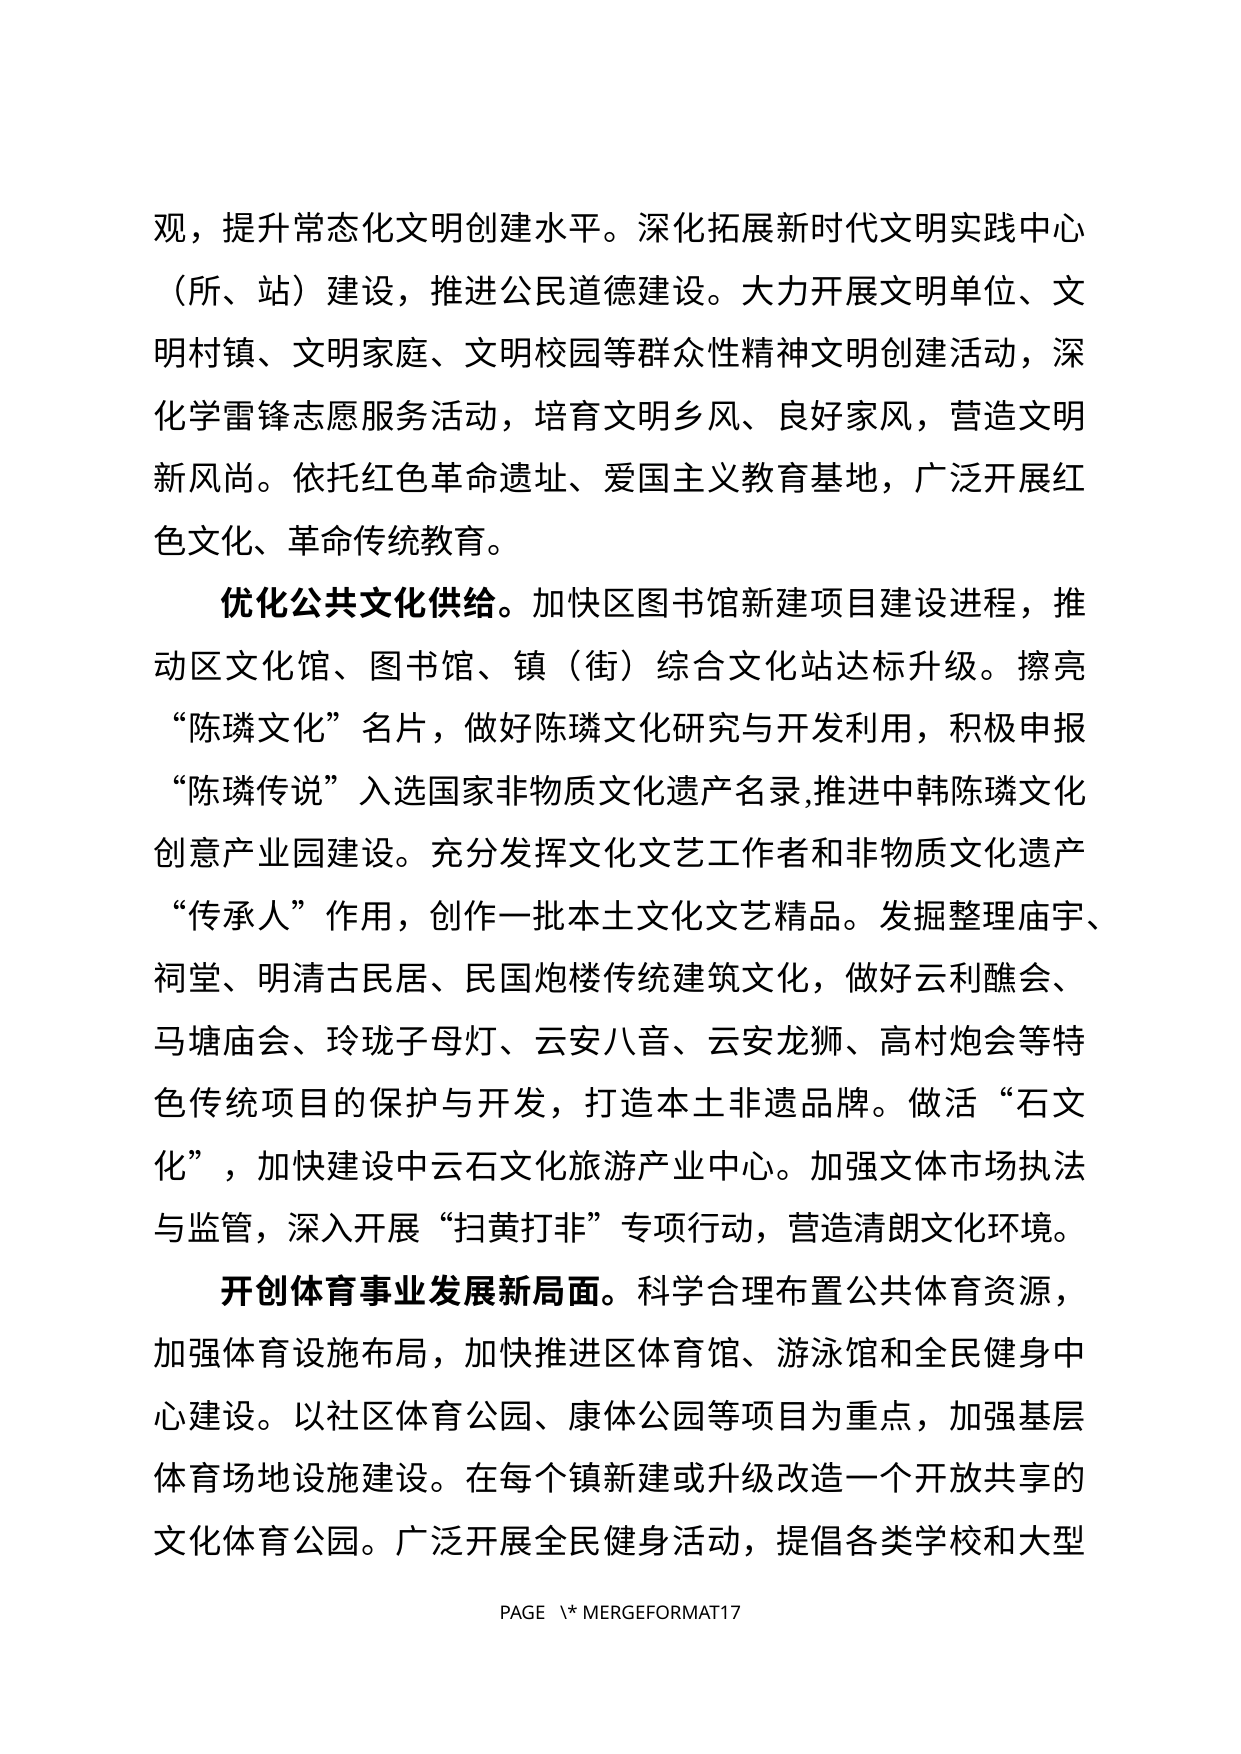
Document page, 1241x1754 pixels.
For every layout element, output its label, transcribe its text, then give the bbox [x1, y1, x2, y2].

text 优化公共文化供给。加快区图书馆新建项目建设进程，推动区文化馆、图书馆、镇（街）综合文化站达标升级。擦亮“陈璘文化”名片，做好陈璘文化研究与开发利用，积极申报“陈璘传说”入选国家非物质文化遗产名录,推进中韩陈璘文化创意产业园建设。充分发挥文化文艺工作者和非物质文化遗产“传承人”作用，创作一批本土文化文艺精品。发掘整理庙宇、祠堂、明清古民居、民国炮楼传统建筑文化，做好云利醮会、马塘庙会、玲珑子母灯、云安八音、云安龙狮、高村炮会等特色传统项目的保护与开发，打造本土非遗品牌。做活“石文化”，加快建设中云石文化旅游产业中心。加强文体市场执法与监管，深入开展“扫黄打非”专项行动，营造清朗文化环境。 [153, 570, 1087, 1257]
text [153, 195, 1087, 570]
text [153, 1257, 1087, 1570]
